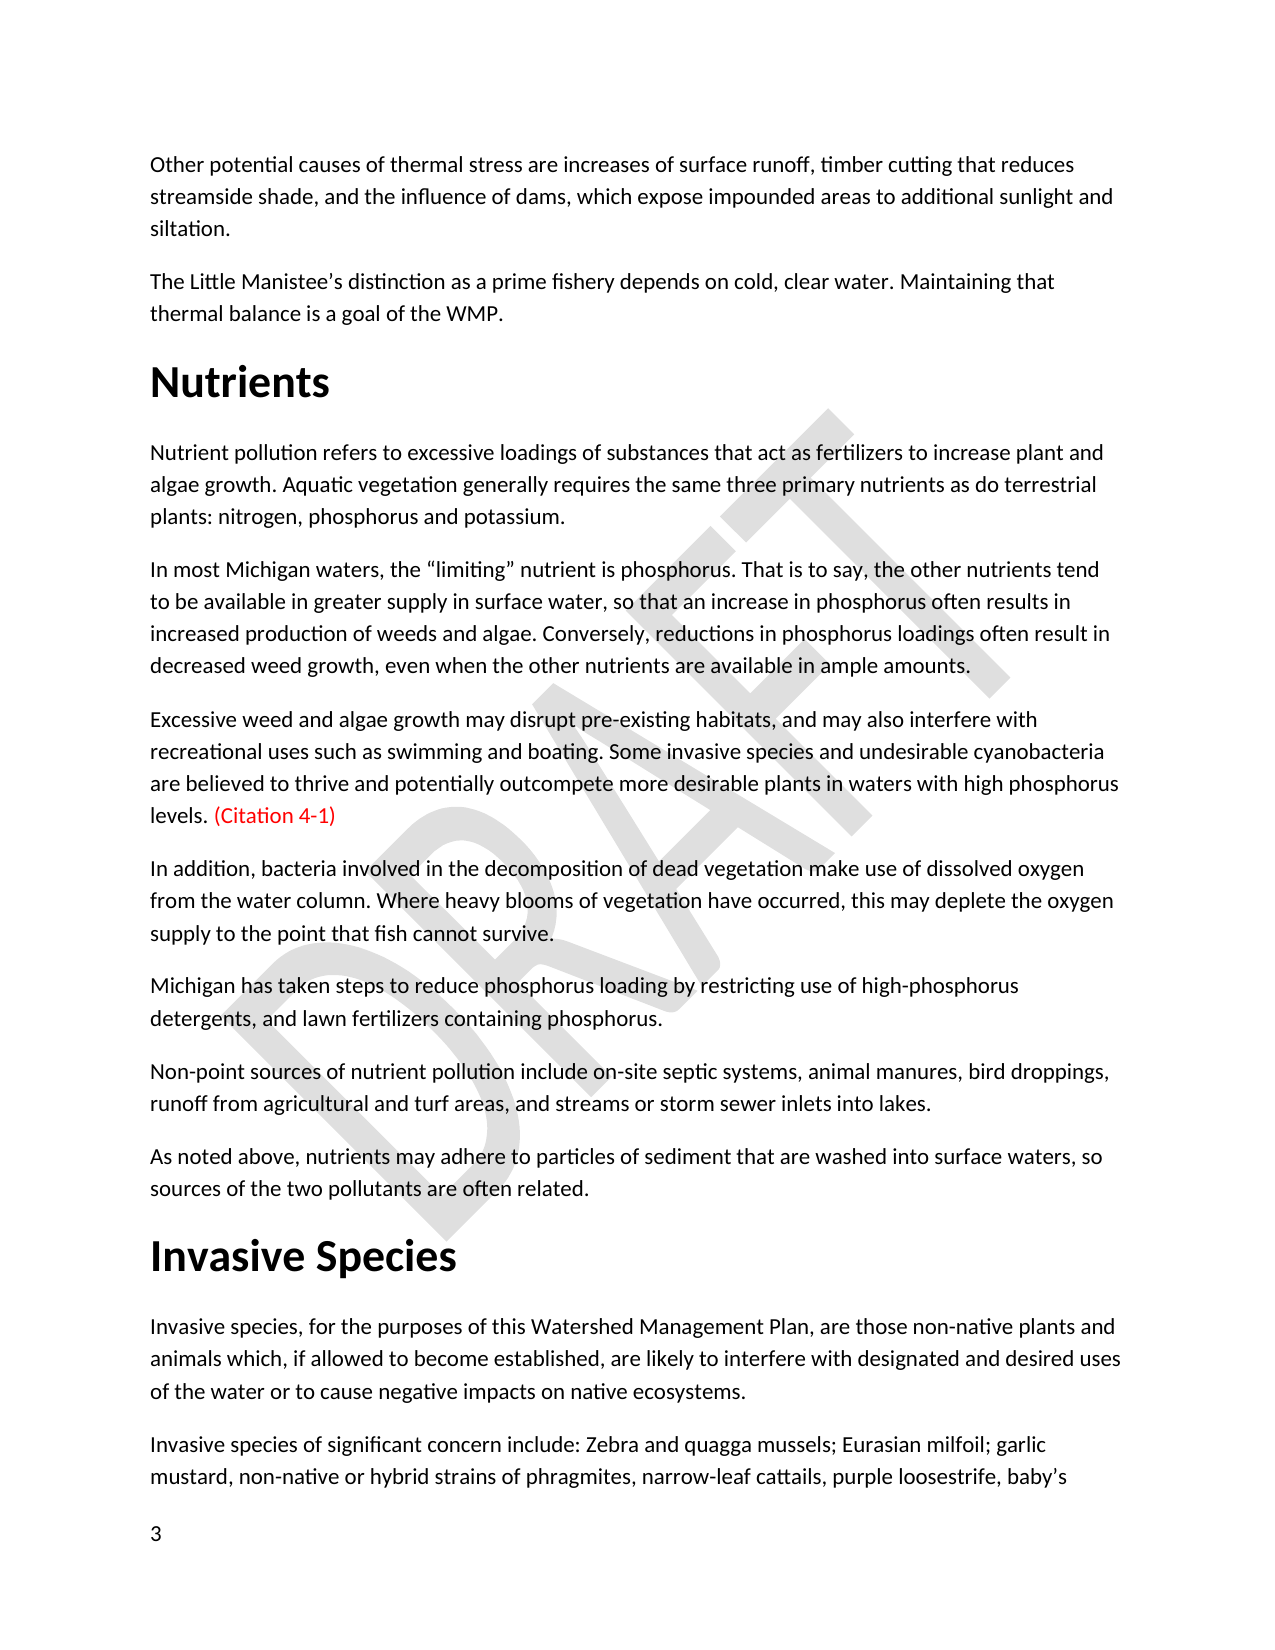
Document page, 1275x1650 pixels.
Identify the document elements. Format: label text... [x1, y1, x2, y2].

text The Little Manistee’s distinction as a prime fishery depends on cold, clear water. Maintaining that thermal balance is a goal of the WMP. [150, 267, 1125, 328]
text In addition, bacteria involved in the decomposition of dead vegetation make use of dissolved oxygen from the water column. Where heavy blooms of vegetation have occurred, this may deplete the oxygen supply to the point that fish cannot survive. [150, 854, 1125, 947]
text Michigan has taken steps to reduce phosphorus loading by restricting use of high-phosphorus detergents, and lawn fertilizers containing phosphorus. [150, 972, 1125, 1032]
text Nutrients [150, 353, 1125, 408]
text In most Michigan waters, the “limiting” nutrient is phosphorus. That is to say, the other nutrients tend to be available in greater supply in surface water, so that an increase in phosphorus often results in increased production of weeds and algae. Conversely, reductions in phosphorus loadings often result in decreased weed growth, even when the other nutrients are available in ample amounts. [150, 555, 1125, 680]
text Excessive weed and algae growth may disrupt pre-existing habitats, and may also interfere with recreational uses such as swimming and boating. Some invasive species and undesirable cyanobacteria are believed to thrive and potentially outcompete more desirable plants in waters with high phosphorus levels. (Citation 4-1) [150, 705, 1125, 829]
text Invasive species, for the purposes of this Watershed Management Plan, are those non-native plants and animals which, if allowed to become established, are likely to interfere with designated and desired uses of the water or to cause negative impacts on native ecosystems. [150, 1312, 1125, 1405]
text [150, 1430, 1125, 1490]
text Other potential causes of thermal stress are increases of surface runoff, timber cutting that reduces streamside shade, and the influence of dams, which expose impounded areas to additional sunlight and siltation. [150, 150, 1125, 242]
text As noted above, nutrients may adhere to particles of sediment that are washed into surface waters, so sources of the two pollutants are often related. [150, 1142, 1125, 1202]
text Nutrient pollution refers to excessive loadings of substances that act as fertilizers to increase plant and algae growth. Aquatic vegetation generally requires the same three primary nutrients as do terrestrial plants: nitrogen, phosphorus and potassium. [150, 438, 1125, 530]
text Non-point sources of nutrient pollution include on-site septic systems, animal manures, bird droppings, runoff from agricultural and turf areas, and streams or storm sewer inlets into lakes. [150, 1057, 1125, 1117]
text Invasive Species [150, 1227, 1125, 1283]
